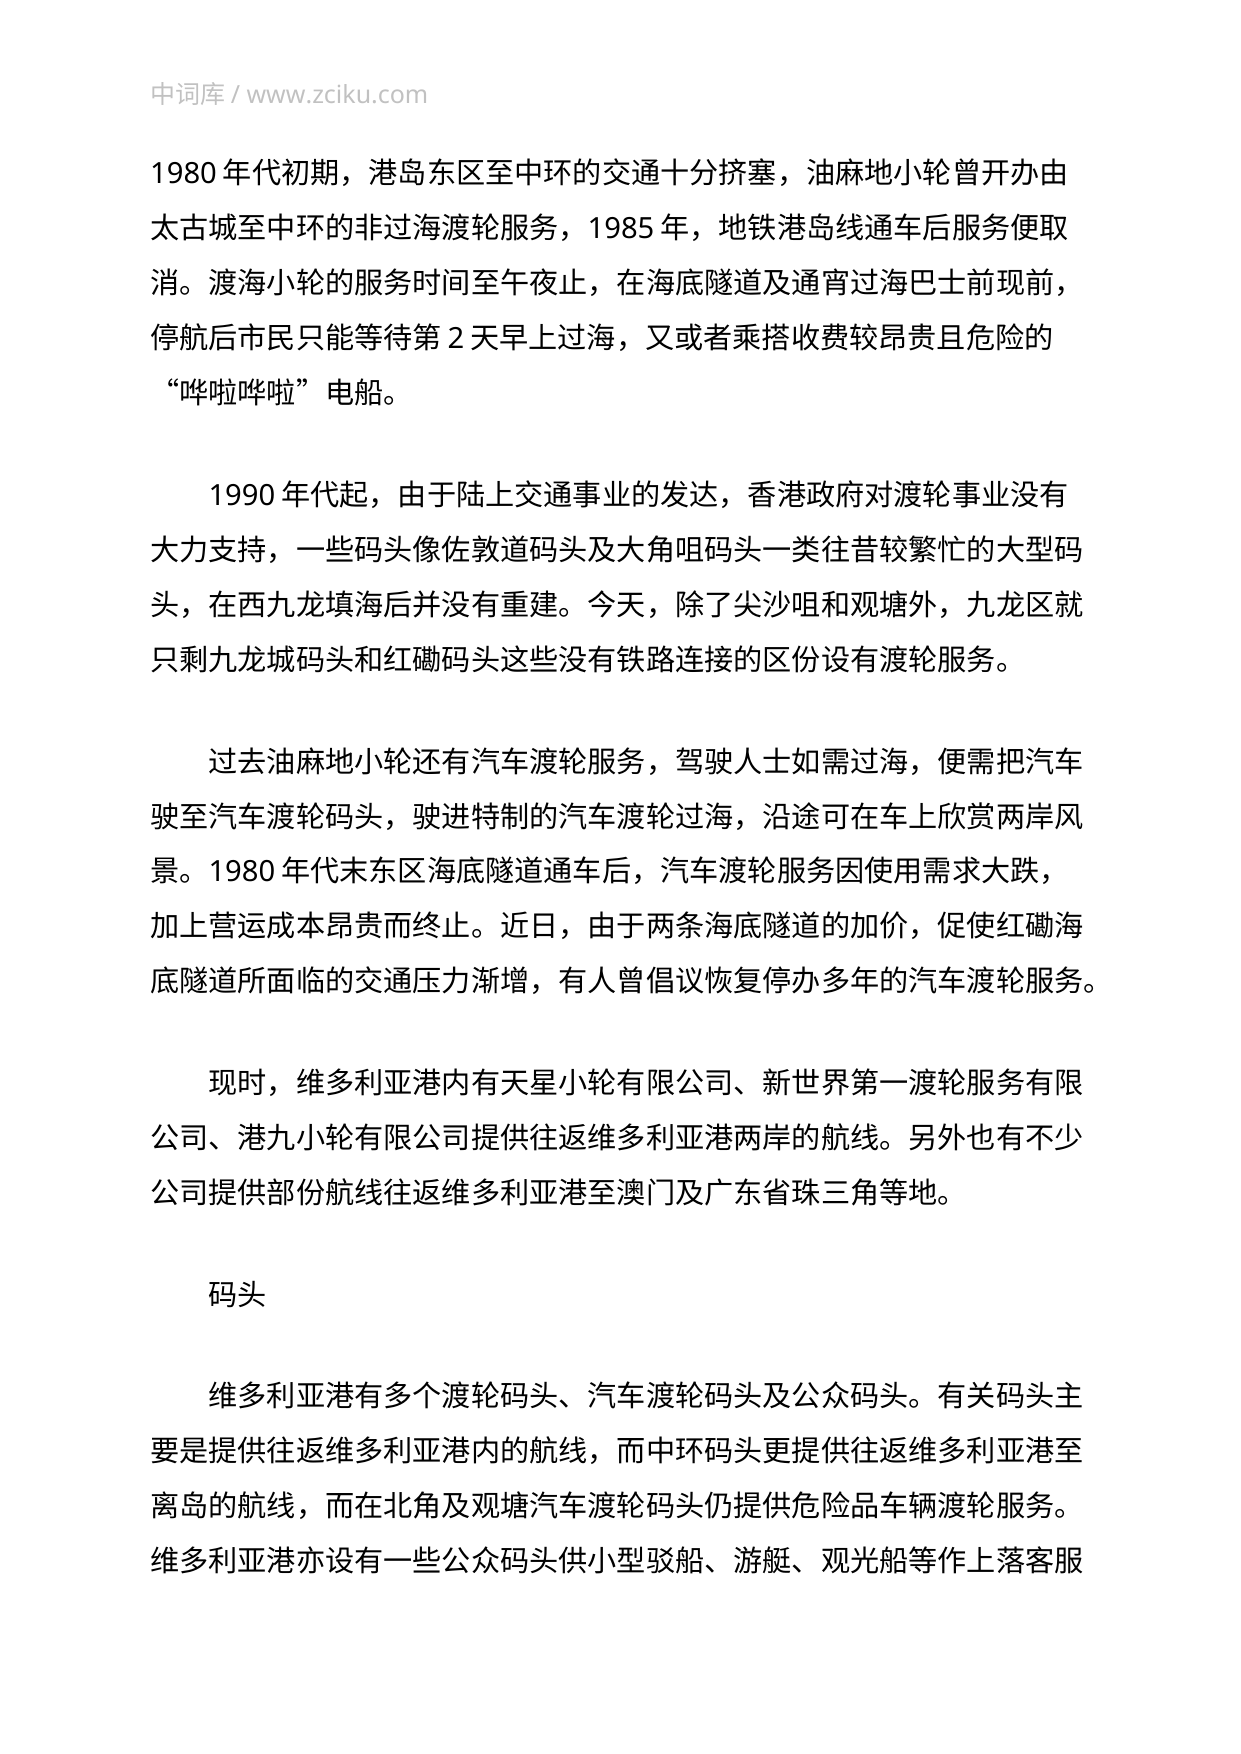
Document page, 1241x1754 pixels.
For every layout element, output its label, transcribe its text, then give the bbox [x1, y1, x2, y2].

text 过去油麻地小轮还有汽车渡轮服务，驾驶人士如需过海，便需把汽车驶至汽车渡轮码头，驶进特制的汽车渡轮过海，沿途可在车上欣赏两岸风景。1980年代末东区海底隧道通车后，汽车渡轮服务因使用需求大跌，加上营运成本昂贵而终止。近日，由于两条海底隧道的加价，促使红磡海底隧道所面临的交通压力渐增，有人曾倡议恢复停办多年的汽车渡轮服务。 [150, 738, 1090, 1000]
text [150, 1373, 1090, 1580]
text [150, 150, 1090, 412]
text 1990年代起，由于陆上交通事业的发达，香港政府对渡轮事业没有大力支持，一些码头像佐敦道码头及大角咀码头一类往昔较繁忙的大型码头，在西九龙填海后并没有重建。今天，除了尖沙咀和观塘外，九龙区就只剩九龙城码头和红磡码头这些没有铁路连接的区份设有渡轮服务。 [150, 472, 1090, 679]
text 码头 [150, 1271, 1090, 1313]
text 现时，维多利亚港内有天星小轮有限公司、新世界第一渡轮服务有限公司、港九小轮有限公司提供往返维多利亚港两岸的航线。另外也有不少公司提供部份航线往返维多利亚港至澳门及广东省珠三角等地。 [150, 1060, 1090, 1212]
